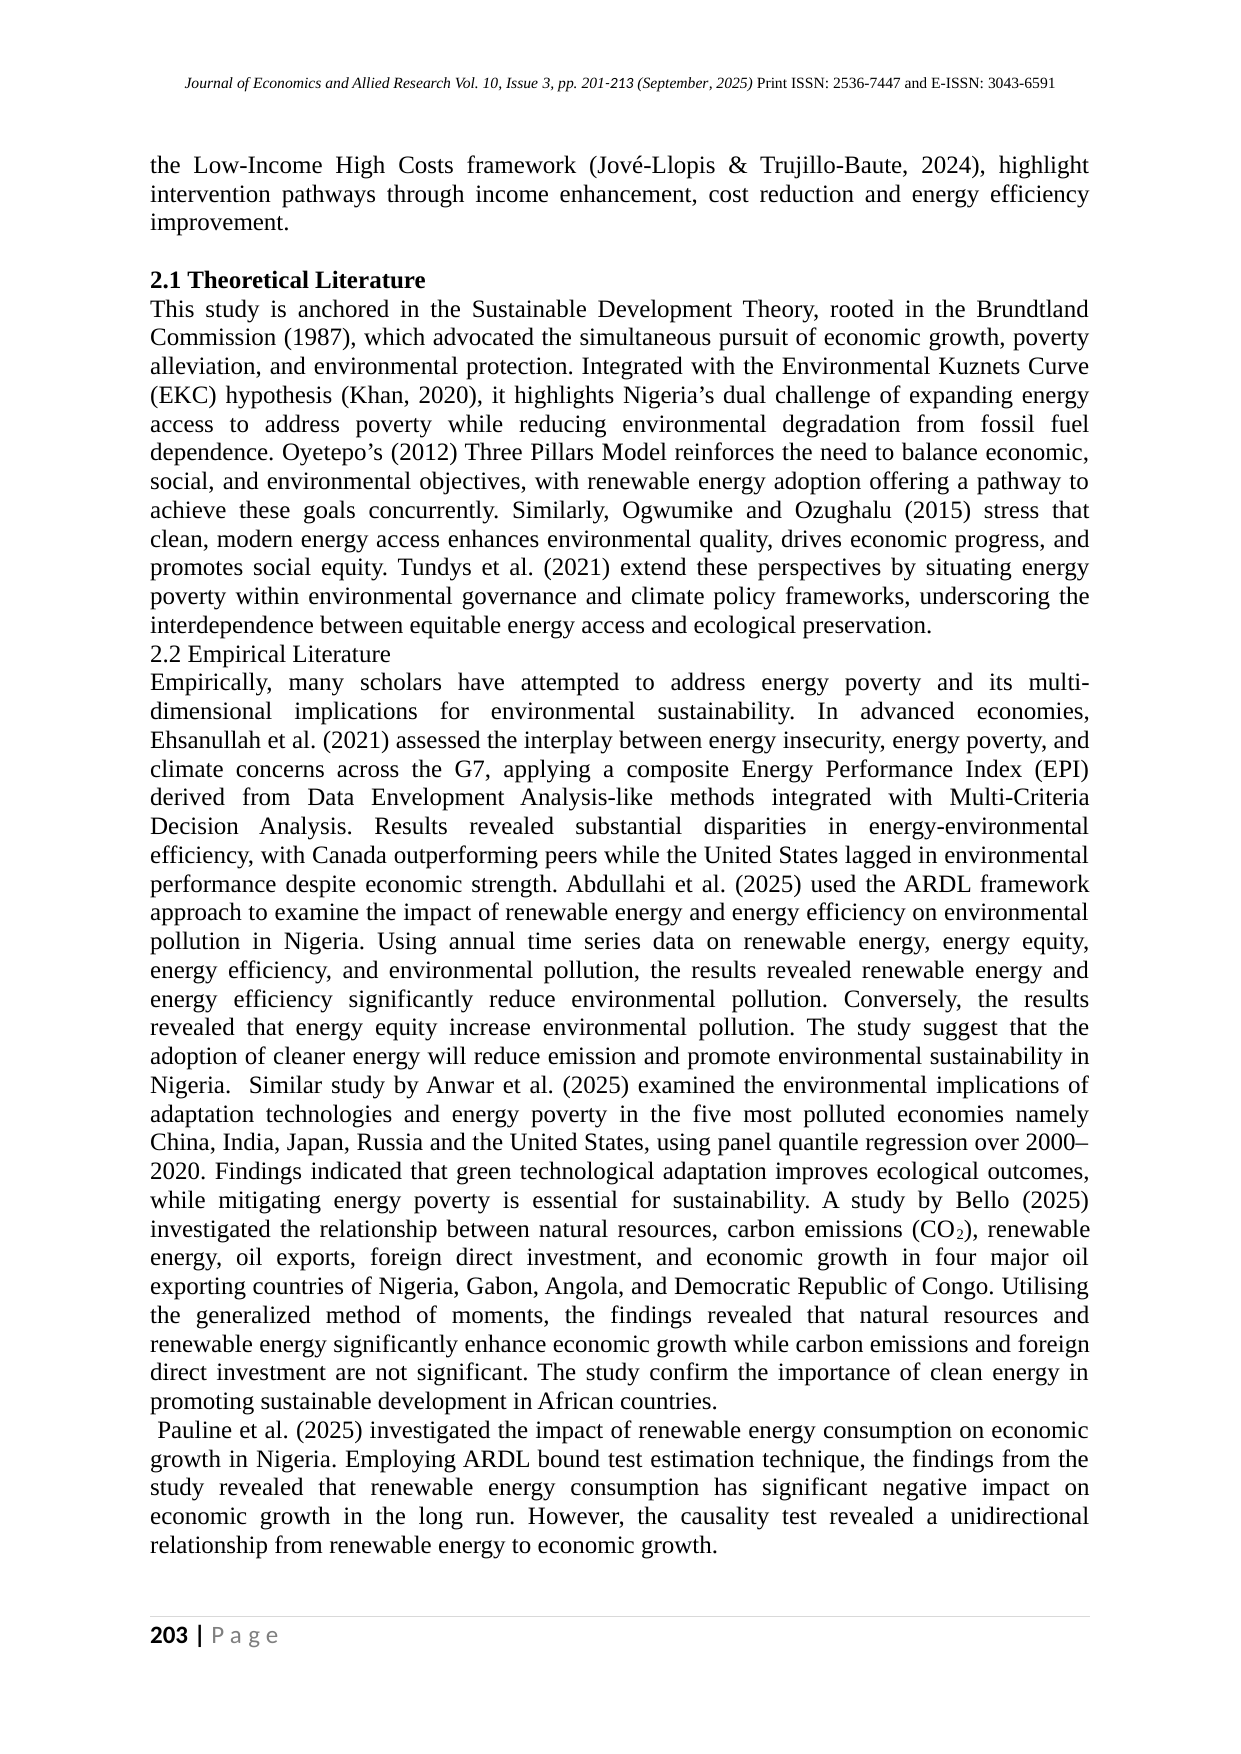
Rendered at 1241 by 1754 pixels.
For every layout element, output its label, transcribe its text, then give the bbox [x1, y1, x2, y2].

text This study is anchored in the Sustainable Development Theory, rooted in the Brundtland Commission (1987), which advocated the simultaneous pursuit of economic growth, poverty alleviation, and environmental protection. Integrated with the Environmental Kuznets Curve (EKC) hypothesis (Khan, 2020), it highlights Nigeria’s dual challenge of expanding energy access to address poverty while reducing environmental degradation from fossil fuel dependence. Oyetepo’s (2012) Three Pillars Model reinforces the need to balance economic, social, and environmental objectives, with renewable energy adoption offering a pathway to achieve these goals concurrently. Similarly, Ogwumike and Ozughalu (2015) stress that clean, modern energy access enhances environmental quality, drives economic progress, and promotes social equity. Tundys et al. (2021) extend these perspectives by situating energy poverty within environmental governance and climate policy frameworks, underscoring the interdependence between equitable energy access and ecological preservation. [150, 294, 1090, 639]
text 2.2 Empirical Literature [150, 639, 1090, 667]
text 2.1 Theoretical Literature [150, 265, 1090, 294]
text Empirically, many scholars have attempted to address energy poverty and its multi-dimensional implications for environmental sustainability. In advanced economies, Ehsanullah et al. (2021) assessed the interplay between energy insecurity, energy poverty, and climate concerns across the G7, applying a composite Energy Performance Index (EPI) derived from Data Envelopment Analysis-like methods integrated with Multi-Criteria Decision Analysis. Results revealed substantial disparities in energy-environmental efficiency, with Canada outperforming peers while the United States lagged in environmental performance despite economic strength. Abdullahi et al. (2025) used the ARDL framework approach to examine the impact of renewable energy and energy efficiency on environmental pollution in Nigeria. Using annual time series data on renewable energy, energy equity, energy efficiency, and environmental pollution, the results revealed renewable energy and energy efficiency significantly reduce environmental pollution. Conversely, the results revealed that energy equity increase environmental pollution. The study suggest that the adoption of cleaner energy will reduce emission and promote environmental sustainability in Nigeria. Similar study by Anwar et al. (2025) examined the environmental implications of adaptation technologies and energy poverty in the five most polluted economies namely China, India, Japan, Russia and the United States, using panel quantile regression over 2000–2020. Findings indicated that green technological adaptation improves ecological outcomes, while mitigating energy poverty is essential for sustainability. A study by Bello (2025) investigated the relationship between natural resources, carbon emissions (CO2), renewable energy, oil exports, foreign direct investment, and economic growth in four major oil exporting countries of Nigeria, Gabon, Angola, and Democratic Republic of Congo. Utilising the generalized method of moments, the findings revealed that natural resources and renewable energy significantly enhance economic growth while carbon emissions and foreign direct investment are not significant. The study confirm the importance of clean energy in promoting sustainable development in African countries. [150, 667, 1090, 1415]
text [150, 150, 1090, 236]
text Pauline et al. (2025) investigated the impact of renewable energy consumption on economic growth in Nigeria. Employing ARDL bound test estimation technique, the findings from the study revealed that renewable energy consumption has significant negative impact on economic growth in the long run. However, the causality test revealed a unidirectional relationship from renewable energy to economic growth. [150, 1415, 1090, 1559]
